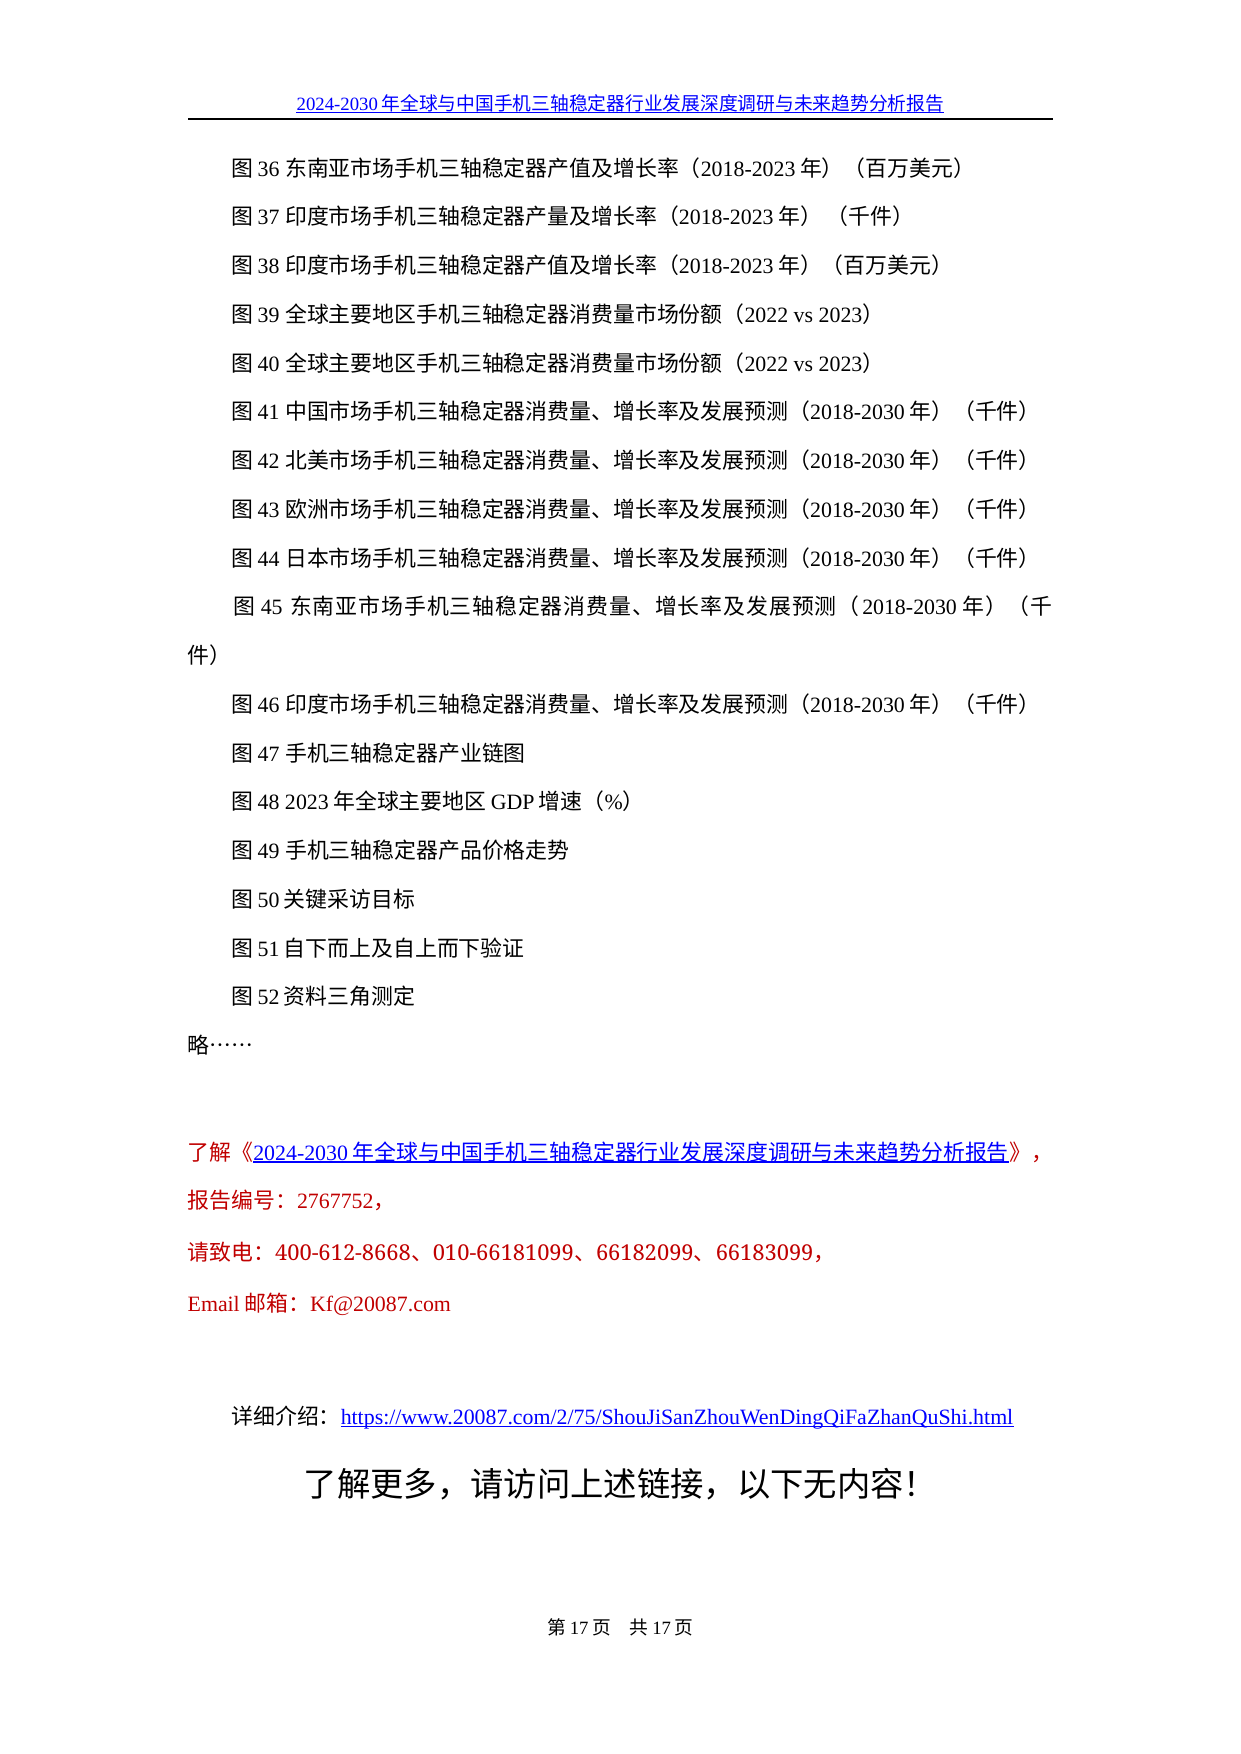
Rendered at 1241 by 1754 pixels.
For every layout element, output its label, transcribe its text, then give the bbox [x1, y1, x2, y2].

title 了解更多，请访问上述链接，以下无内容！ [187, 1449, 1053, 1514]
text Email邮箱：Kf@20087.com [187, 1286, 1053, 1318]
text 详细介绍：https://www.20087.com/2/75/ShouJiSanZhouWenDingQiFaZhanQuShi.html [187, 1399, 1053, 1431]
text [187, 150, 1053, 1060]
text 了解《2024-2030年全球与中国手机三轴稳定器行业发展深度调研与未来趋势分析报告》，报告编号：2767752， [187, 1134, 1053, 1215]
text 请致电：400-612-8668、010-66181099、66182099、66183099， [187, 1234, 1053, 1267]
